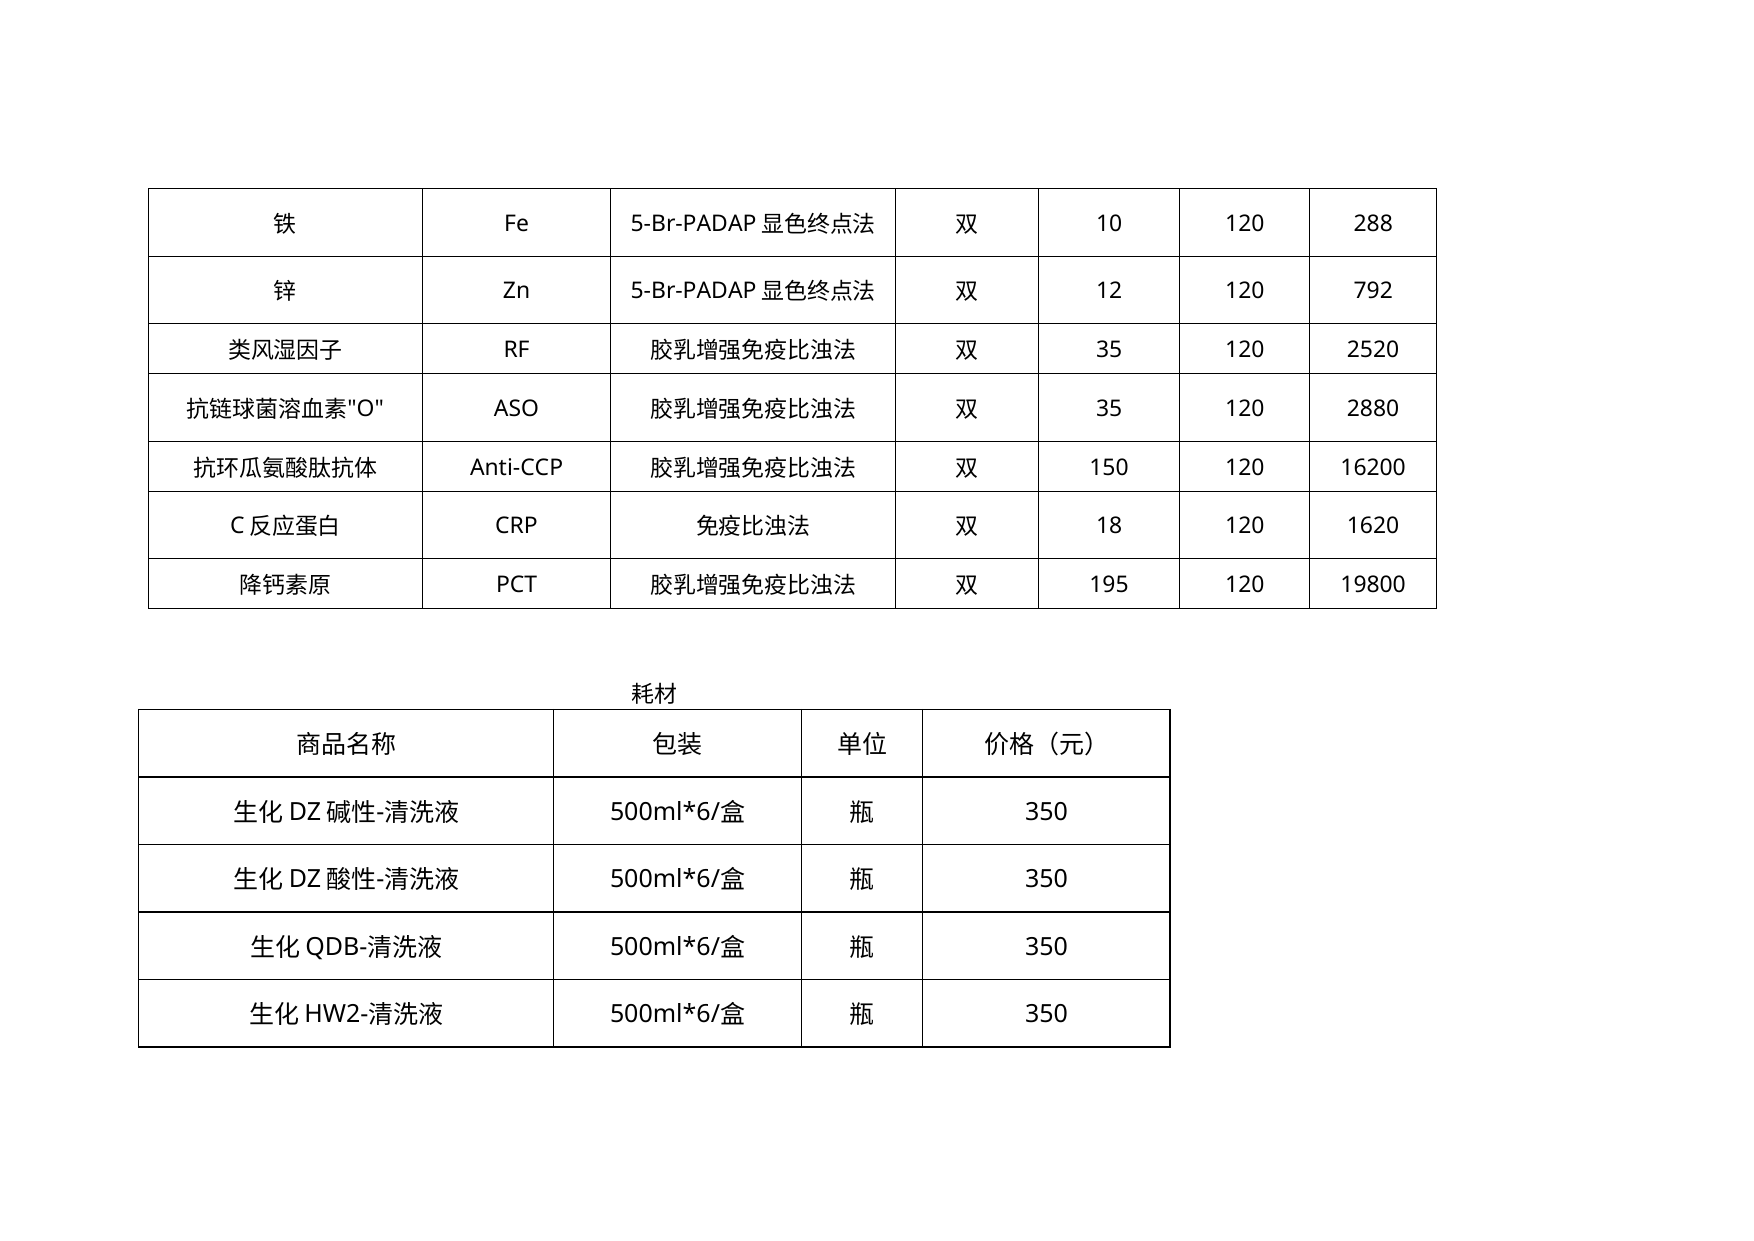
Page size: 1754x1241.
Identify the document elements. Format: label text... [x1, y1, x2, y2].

table_cell 35 [1039, 324, 1179, 373]
table_cell 2880 [1310, 374, 1436, 441]
table_cell 双 [896, 492, 1038, 558]
table_cell 瓶 [802, 778, 922, 844]
table_cell Fe [423, 189, 610, 256]
table_cell 5-Br-PADAP显色终点法 [611, 257, 895, 323]
table_cell 288 [1310, 189, 1436, 256]
table_cell 双 [896, 442, 1038, 491]
table_cell 500ml*6/盒 [554, 980, 801, 1046]
table_cell 120 [1180, 559, 1309, 608]
table_cell 胶乳增强免疫比浊法 [611, 374, 895, 441]
table_cell 免疫比浊法 [611, 492, 895, 558]
table_cell 350 [923, 980, 1169, 1046]
table_cell 包装 [554, 710, 801, 776]
table_cell 120 [1180, 374, 1309, 441]
table_cell 12 [1039, 257, 1179, 323]
table_cell 胶乳增强免疫比浊法 [611, 559, 895, 608]
table_cell 生化HW2-清洗液 [139, 980, 553, 1046]
table_cell 2520 [1310, 324, 1436, 373]
table_cell 双 [896, 189, 1038, 256]
table_cell 价格（元） [923, 710, 1169, 776]
table_cell 商品名称 [139, 710, 553, 776]
table_cell 生化DZ碱性-清洗液 [139, 778, 553, 844]
table_cell 18 [1039, 492, 1179, 558]
table_cell 5-Br-PADAP显色终点法 [611, 189, 895, 256]
table_cell 双 [896, 559, 1038, 608]
table_cell 降钙素原 [149, 559, 422, 608]
table_cell 双 [896, 374, 1038, 441]
table_cell 双 [896, 257, 1038, 323]
table_cell CRP [423, 492, 610, 558]
table_cell 10 [1039, 189, 1179, 256]
table_cell 铁 [149, 189, 422, 256]
table_cell 35 [1039, 374, 1179, 441]
table_cell ASO [423, 374, 610, 441]
table_header 耗材 [139, 676, 1170, 709]
table_cell 500ml*6/盒 [554, 845, 801, 911]
table_cell 生化QDB-清洗液 [139, 913, 553, 979]
table_cell 350 [923, 845, 1169, 911]
table_cell 单位 [802, 710, 922, 776]
table_cell 抗环瓜氨酸肽抗体 [149, 442, 422, 491]
table_cell 抗链球菌溶血素"O" [149, 374, 422, 441]
table_cell Zn [423, 257, 610, 323]
table_cell 胶乳增强免疫比浊法 [611, 442, 895, 491]
table_cell 150 [1039, 442, 1179, 491]
table_cell 1620 [1310, 492, 1436, 558]
table_cell Anti-CCP [423, 442, 610, 491]
table_cell 瓶 [802, 845, 922, 911]
table_cell 792 [1310, 257, 1436, 323]
table_cell 120 [1180, 492, 1309, 558]
table_cell 350 [923, 778, 1169, 844]
table_cell PCT [423, 559, 610, 608]
table_cell 350 [923, 913, 1169, 979]
table_cell C反应蛋白 [149, 492, 422, 558]
table_cell 双 [896, 324, 1038, 373]
table_cell 120 [1180, 442, 1309, 491]
table_cell 16200 [1310, 442, 1436, 491]
table_cell 500ml*6/盒 [554, 913, 801, 979]
table_cell 胶乳增强免疫比浊法 [611, 324, 895, 373]
table_cell 120 [1180, 189, 1309, 256]
table_cell 120 [1180, 324, 1309, 373]
table_cell 瓶 [802, 980, 922, 1046]
table_cell 195 [1039, 559, 1179, 608]
table_cell 瓶 [802, 913, 922, 979]
table_cell 500ml*6/盒 [554, 778, 801, 844]
table_cell 生化DZ酸性-清洗液 [139, 845, 553, 911]
table_cell 类风湿因子 [149, 324, 422, 373]
table_cell 锌 [149, 257, 422, 323]
table_cell 120 [1180, 257, 1309, 323]
table_cell 19800 [1310, 559, 1436, 608]
table_cell RF [423, 324, 610, 373]
